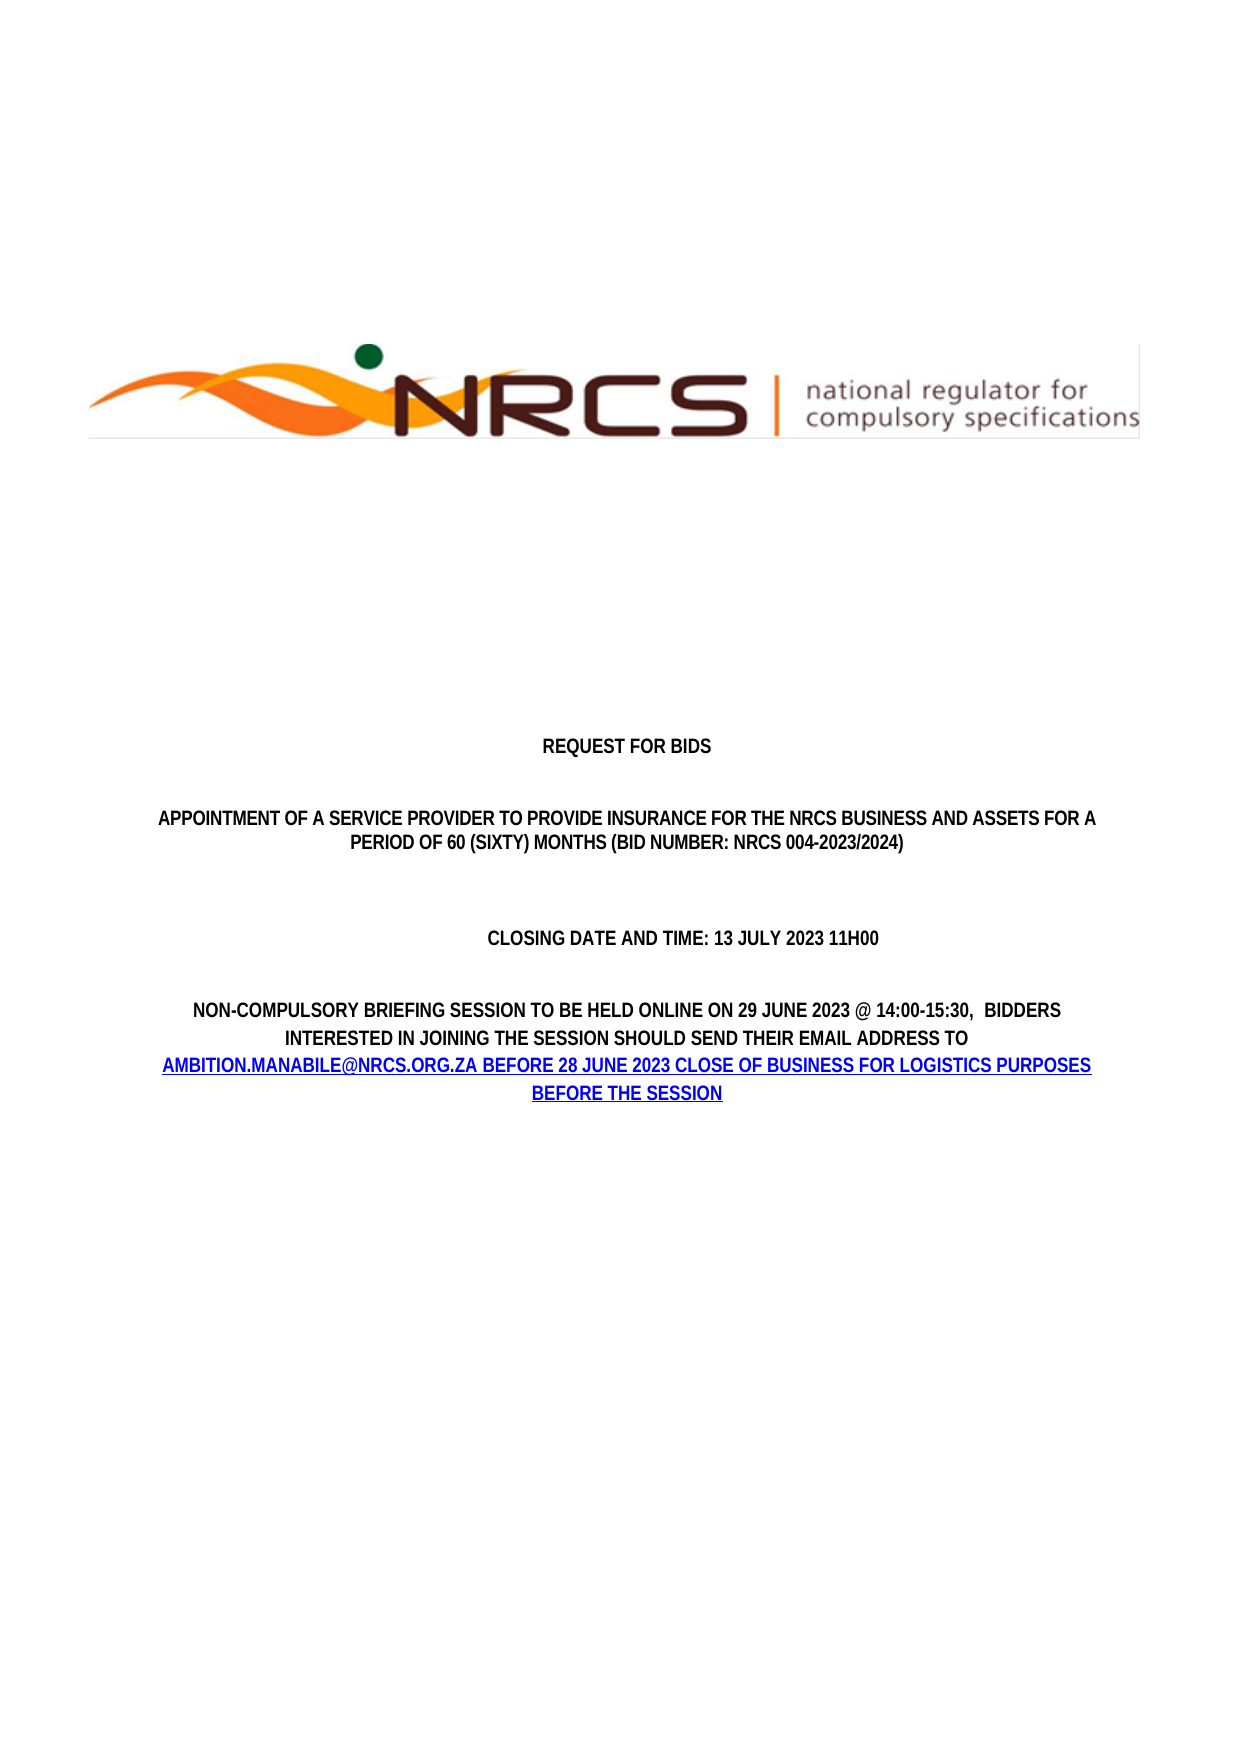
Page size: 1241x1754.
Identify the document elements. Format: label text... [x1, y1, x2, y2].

list CLOSING DATE AND TIME: 13 JULY 2023 11H00 [260, 926, 1106, 950]
text REQUEST FOR BIDS [148, 734, 1106, 758]
text APPOINTMENT OF A SERVICE PROVIDER TO PROVIDE INSURANCE FOR THE NRCS BUSINESS AND ASSETS FOR A PERIOD OF 60 (SIXTY) MONTHS (BID NUMBER: NRCS 004-2023/2024) [148, 806, 1106, 854]
picture [88, 344, 1141, 440]
text NON-COMPULSORY BRIEFING SESSION TO BE HELD ONLINE ON 29 JUNE 2023 @ 14:00-15:30, BIDDERS INTERESTED IN JOINING THE SESSION SHOULD SEND THEIR EMAIL ADDRESS TO AMBITION.MANABILE@NRCS.ORG.ZA BEFORE 28 JUNE 2023 CLOSE OF BUSINESS FOR LOGISTICS PURPOSES BEFORE THE SESSION [148, 998, 1106, 1104]
